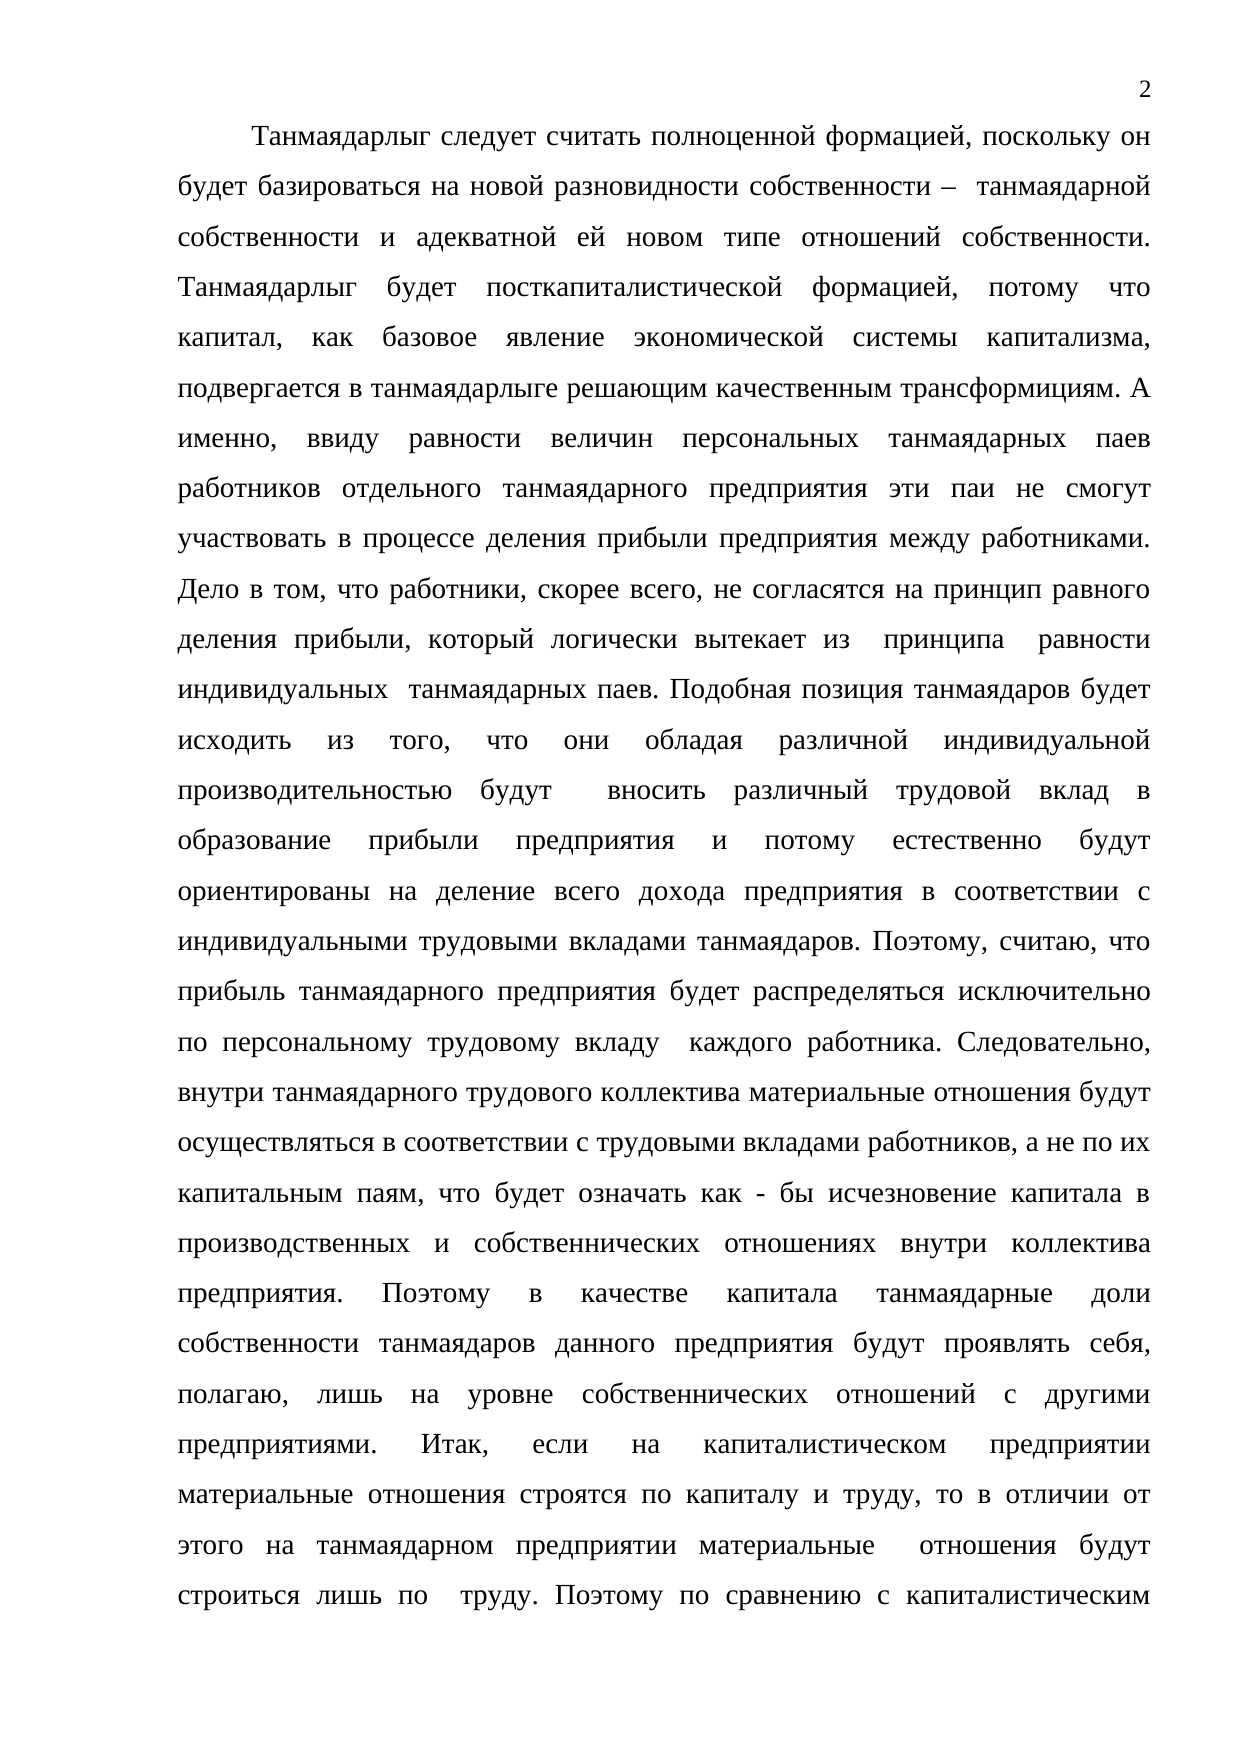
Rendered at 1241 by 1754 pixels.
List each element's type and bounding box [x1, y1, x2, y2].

text [177, 118, 1152, 1611]
